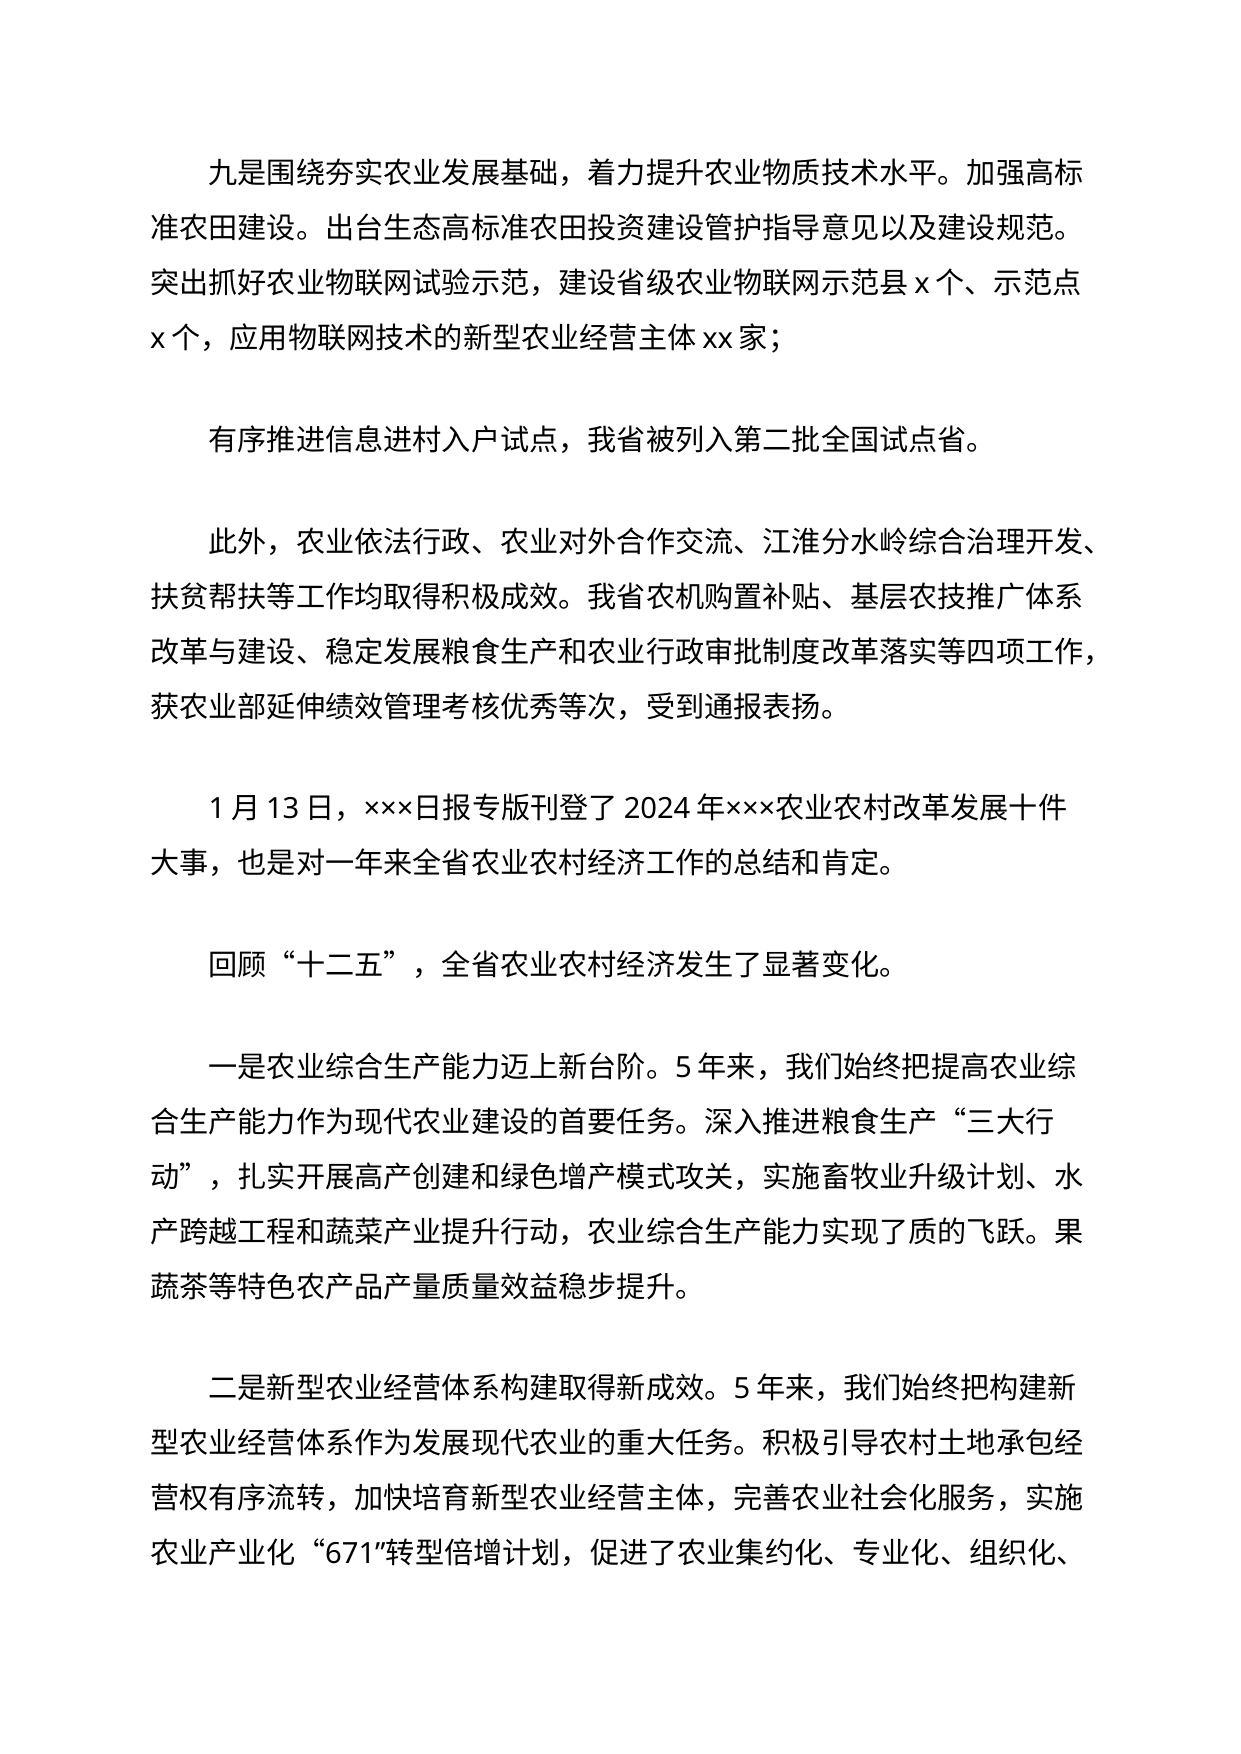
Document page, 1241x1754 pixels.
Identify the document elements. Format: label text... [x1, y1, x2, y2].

text 此外，农业依法行政、农业对外合作交流、江淮分水岭综合治理开发、扶贫帮扶等工作均取得积极成效。我省农机购置补贴、基层农技推广体系改革与建设、稳定发展粮食生产和农业行政审批制度改革落实等四项工作，获农业部延伸绩效管理考核优秀等次，受到通报表扬。 [150, 518, 1090, 726]
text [150, 1365, 1090, 1572]
text 一是农业综合生产能力迈上新台阶。5年来，我们始终把提高农业综合生产能力作为现代农业建设的首要任务。深入推进粮食生产“三大行动”，扎实开展高产创建和绿色增产模式攻关，实施畜牧业升级计划、水产跨越工程和蔬菜产业提升行动，农业综合生产能力实现了质的飞跃。果蔬茶等特色农产品产量质量效益稳步提升。 [150, 1043, 1090, 1306]
text 有序推进信息进村入户试点，我省被列入第二批全国试点省。 [150, 417, 1090, 459]
text 九是围绕夯实农业发展基础，着力提升农业物质技术水平。加强高标准农田建设。出台生态高标准农田投资建设管护指导意见以及建设规范。突出抓好农业物联网试验示范，建设省级农业物联网示范县x个、示范点x个，应用物联网技术的新型农业经营主体xx家； [150, 150, 1090, 357]
text 1月13日，×××日报专版刊登了2024年×××农业农村改革发展十件大事，也是对一年来全省农业农村经济工作的总结和肯定。 [150, 785, 1090, 882]
text 回顾“十二五”，全省农业农村经济发生了显著变化。 [150, 942, 1090, 984]
